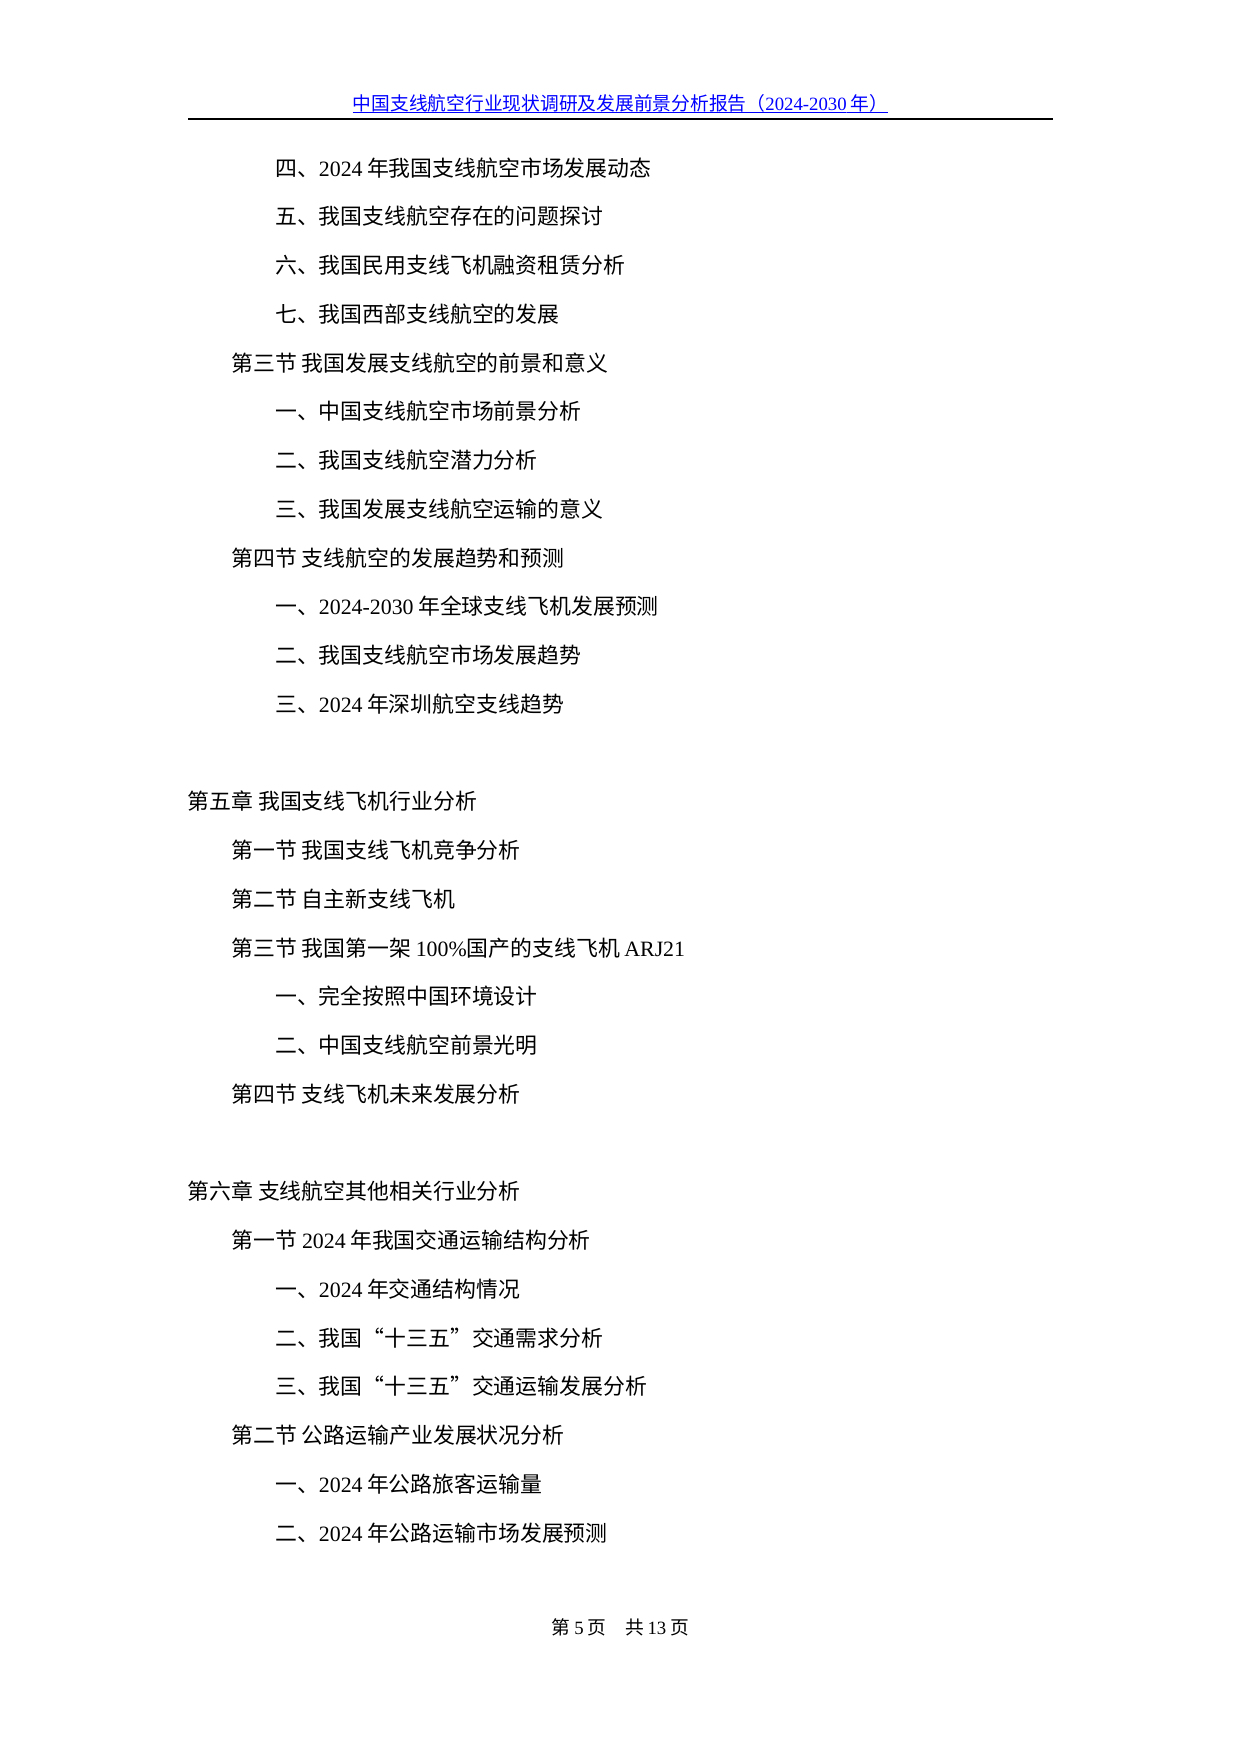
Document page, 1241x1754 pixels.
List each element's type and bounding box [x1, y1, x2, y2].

text [187, 150, 1053, 1548]
